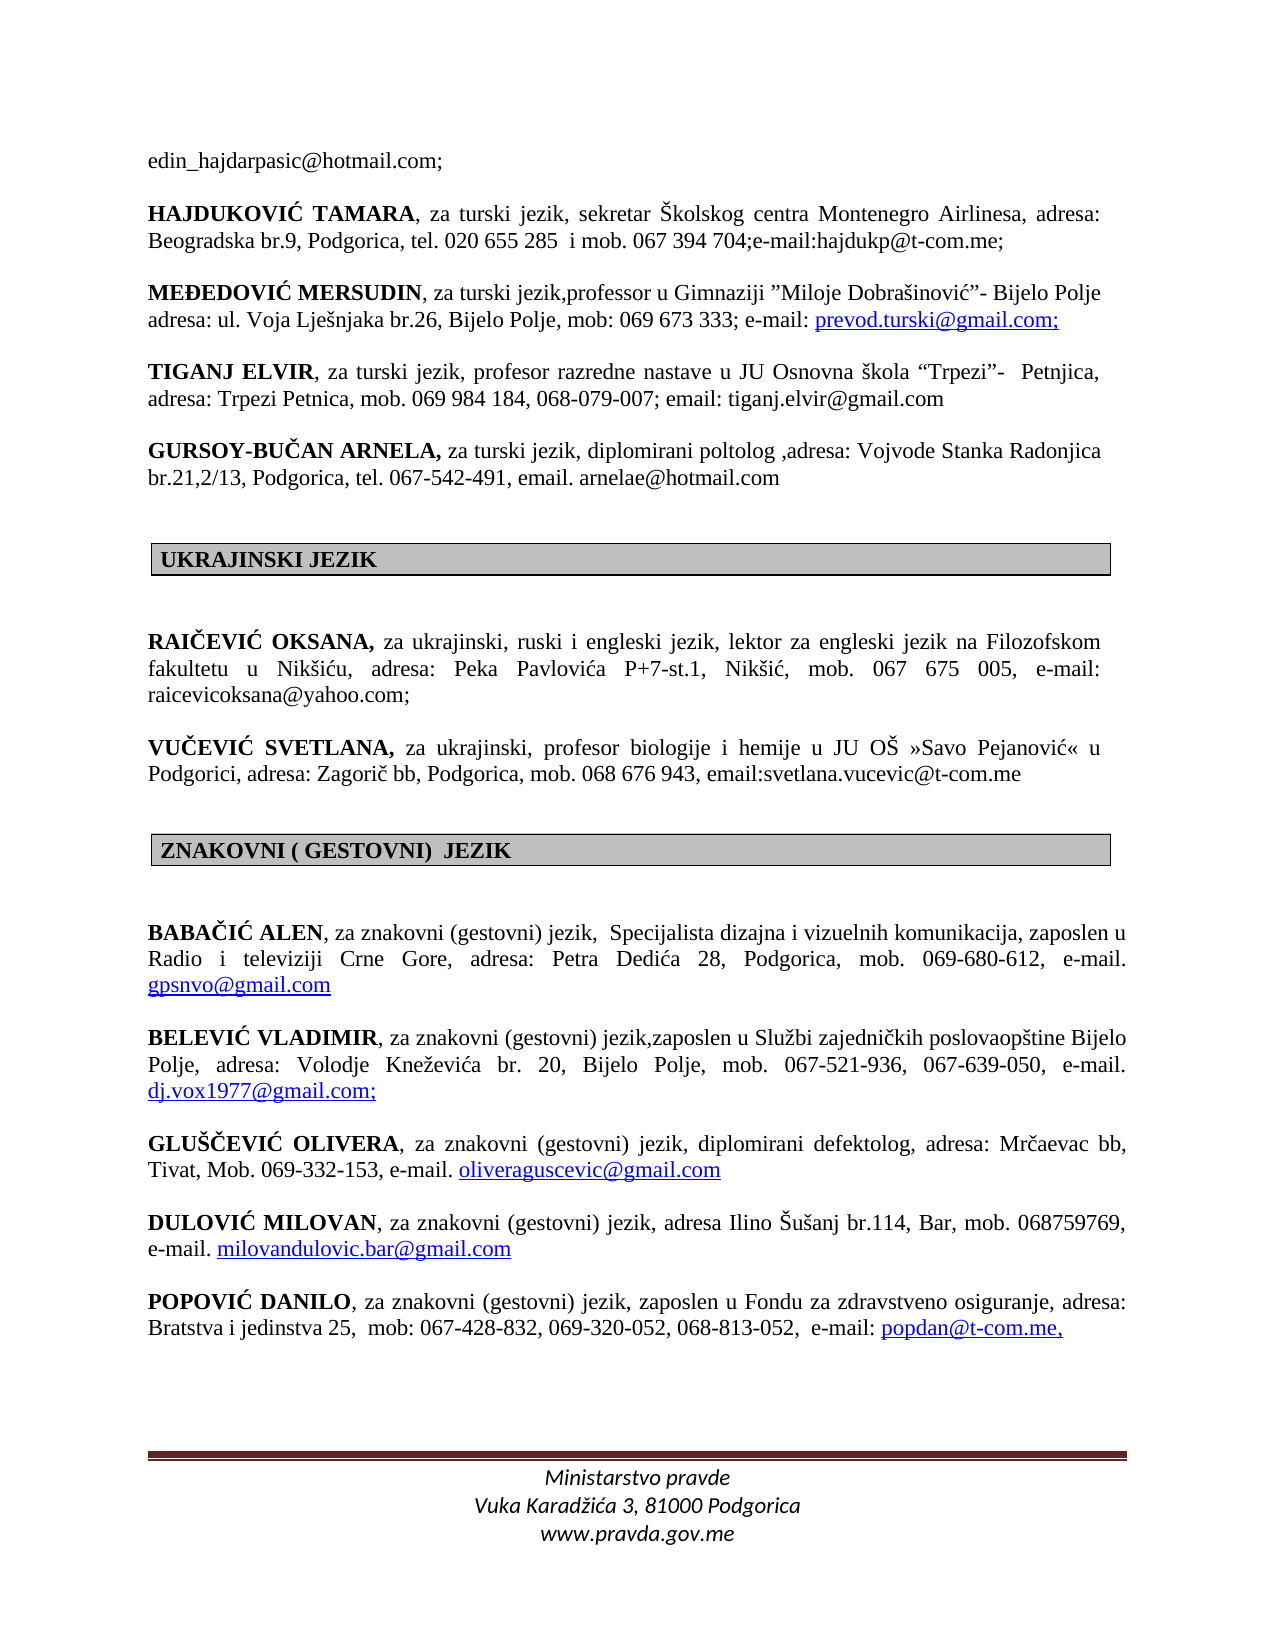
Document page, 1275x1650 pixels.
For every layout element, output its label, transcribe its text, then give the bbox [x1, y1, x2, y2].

text POPOVIĆ DANILO, za znakovni (gestovni) jezik, zaposlen u Fondu za zdravstveno osiguranje, adresa: Bratstva i jedinstva 25, mob: 067-428-832, 069-320-052, 068-813-052, e-mail: popdan@t-com.me, [148, 1288, 1127, 1341]
text UKRAJINSKI JEZIK [152, 544, 1110, 574]
text TIGANJ ELVIR, za turski jezik, profesor razredne nastave u JU Osnovna škola “Trpezi”- Petnjica, adresa: Trpezi Petnica, mob. 069 984 184, 068-079-007; email: tiganj.elvir@gmail.com [148, 358, 1102, 411]
text GLUŠČEVIĆ OLIVERA, za znakovni (gestovni) jezik, diplomirani defektolog, adresa: Mrčaevac bb, Tivat, Mob. 069-332-153, e-mail. oliveraguscevic@gmail.com [148, 1130, 1127, 1182]
text RAIČEVIĆ OKSANA, za ukrajinski, ruski i engleski jezik, lektor za engleski jezik na Filozofskom fakultetu u Nikšiću, adresa: Peka Pavlovića P+7-st.1, Nikšić, mob. 067 675 005, e-mail: raicevicoksana@yahoo.com; [148, 628, 1102, 707]
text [148, 148, 1102, 174]
text DULOVIĆ MILOVAN, za znakovni (gestovni) jezik, adresa Ilino Šušanj br.114, Bar, mob. 068759769, e-mail. milovandulovic.bar@gmail.com [148, 1209, 1127, 1261]
text BELEVIĆ VLADIMIR, za znakovni (gestovni) jezik,zaposlen u Službi zajedničkih poslovaopštine Bijelo Polje, adresa: Volodje Kneževića br. 20, Bijelo Polje, mob. 067-521-936, 067-639-050, e-mail. dj.vox1977@gmail.com; [148, 1024, 1127, 1103]
text ZNAKOVNI ( GESTOVNI) JEZIK [152, 835, 1110, 865]
text GURSOY-BUČAN ARNELA, za turski jezik, diplomirani poltolog ,adresa: Vojvode Stanka Radonjica br.21,2/13, Podgorica, tel. 067-542-491, email. arnelae@hotmail.com [148, 437, 1102, 490]
text HAJDUKOVIĆ TAMARA, za turski jezik, sekretar Školskog centra Montenegro Airlinesa, adresa: Beogradska br.9, Podgorica, tel. 020 655 285 i mob. 067 394 704;e-mail:hajdukp@t-com.me; [148, 200, 1102, 253]
text BABAČIĆ ALEN, za znakovni (gestovni) jezik, Specijalista dizajna i vizuelnih komunikacija, zaposlen u Radio i televiziji Crne Gore, adresa: Petra Dedića 28, Podgorica, mob. 069-680-612, e-mail. gpsnvo@gmail.com [148, 919, 1127, 998]
text VUČEVIĆ SVETLANA, za ukrajinski, profesor biologije i hemije u JU OŠ »Savo Pejanović« u Podgorici, adresa: Zagorič bb, Podgorica, mob. 068 676 943, email:svetlana.vucevic@t-com.me [148, 734, 1102, 786]
text MEĐEDOVIĆ MERSUDIN, za turski jezik,professor u Gimnaziji ”Miloje Dobrašinović”- Bijelo Polje adresa: ul. Voja Lješnjaka br.26, Bijelo Polje, mob: 069 673 333; e-mail: prevod.turski@gmail.com; [148, 279, 1102, 332]
